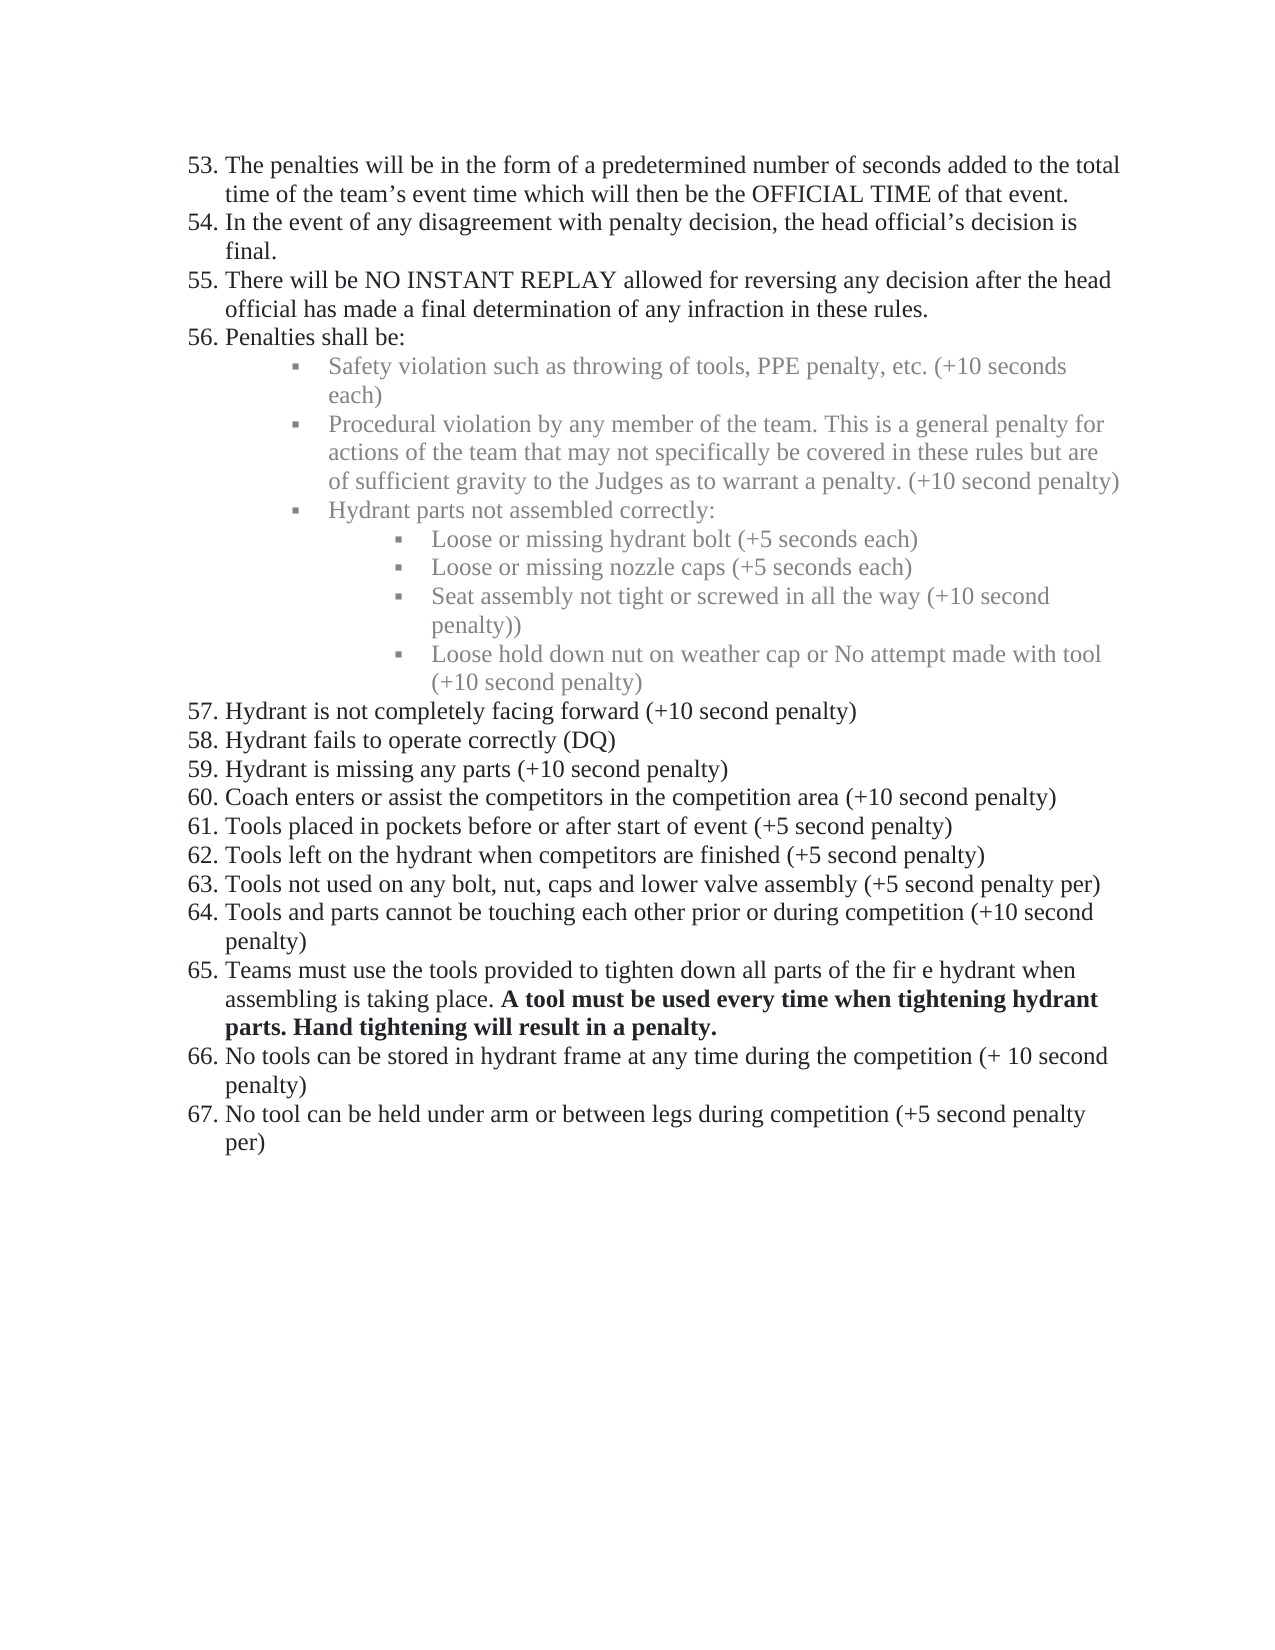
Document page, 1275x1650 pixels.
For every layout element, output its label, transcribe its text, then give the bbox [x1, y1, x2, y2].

list Hydrant fails to operate correctly (DQ) [187, 725, 1125, 754]
list Procedural violation by any member of the team. This is a general penalty for actions of the team that may not specifically be covered in these rules but are of sufficient gravity to the Judges as to warrant a penalty. (+10 second penalty) [291, 409, 1125, 495]
list Hydrant is missing any parts (+10 second penalty) [187, 754, 1125, 782]
list The penalties will be in the form of a predetermined number of seconds added to the total time of the team’s event time which will then be the OFFICIAL TIME of that event. [187, 150, 1125, 207]
list In the event of any disagreement with penalty decision, the head official’s decision is final. [187, 207, 1125, 265]
list Tools left on the hydrant when competitors are finished (+5 second penalty) [187, 840, 1125, 869]
list Loose hold down nut on weather cap or No attempt made with tool (+10 second penalty) [394, 639, 1125, 696]
list Hydrant parts not assembled correctly: [291, 495, 1125, 524]
list Penalties shall be: [187, 322, 1125, 351]
list Safety violation such as throwing of tools, PPE penalty, etc. (+10 seconds each) [291, 351, 1125, 409]
list Tools not used on any bolt, nut, caps and lower valve assembly (+5 second penalty per) [187, 869, 1125, 897]
list Coach enters or assist the competitors in the competition area (+10 second penalty) [187, 782, 1125, 811]
list Loose or missing nozzle caps (+5 seconds each) [394, 552, 1125, 581]
list Tools and parts cannot be touching each other prior or during competition (+10 second penalty) [187, 897, 1125, 955]
list Teams must use the tools provided to tighten down all parts of the fir e hydrant when assembling is taking place. A tool must be used every time when tightening hydrant parts. Hand tightening will result in a penalty. [187, 955, 1125, 1041]
list Seat assembly not tight or screwed in all the way (+10 second penalty)) [394, 581, 1125, 639]
list Loose or missing hydrant bolt (+5 seconds each) [394, 524, 1125, 552]
list Hydrant is not completely facing forward (+10 second penalty) [187, 696, 1125, 725]
list There will be NO INSTANT REPLAY allowed for reversing any decision after the head official has made a final determination of any infraction in these rules. [187, 265, 1125, 322]
list No tool can be held under arm or between legs during competition (+5 second penalty per) [187, 1099, 1125, 1156]
list No tools can be stored in hydrant frame at any time during the competition (+ 10 second penalty) [187, 1041, 1125, 1099]
list Tools placed in pockets before or after start of event (+5 second penalty) [187, 811, 1125, 840]
